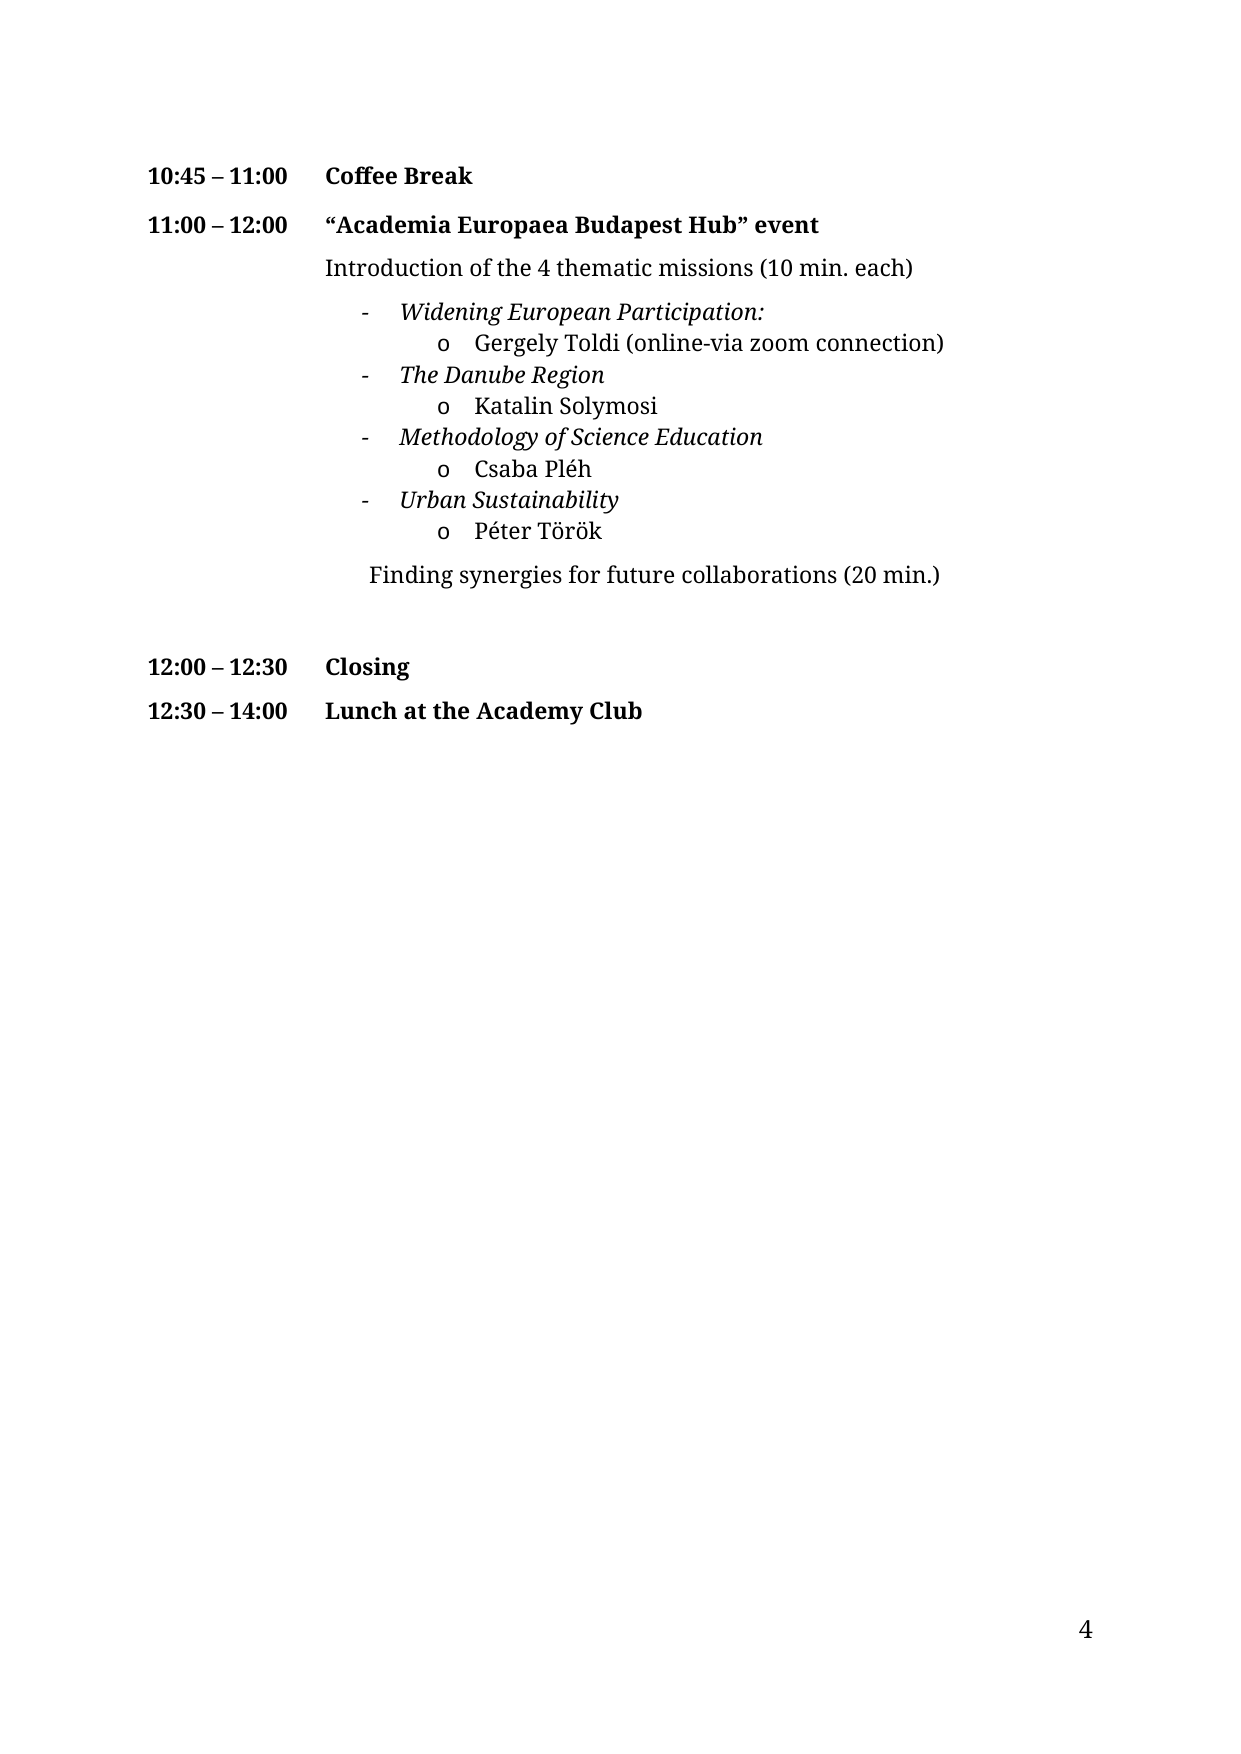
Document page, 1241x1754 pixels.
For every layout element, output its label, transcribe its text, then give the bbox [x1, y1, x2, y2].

list Katalin Solymosi [437, 390, 1093, 421]
text Introduction of the 4 thematic missions (10 min. each) [148, 252, 1093, 283]
list Methodology of Science Education [362, 421, 1093, 452]
text Finding synergies for future collaborations (20 min.) [148, 559, 1093, 590]
text 12:30 – 14:00 Lunch at the Academy Club [148, 695, 1093, 726]
text 12:00 – 12:30 Closing [148, 651, 1093, 682]
list Gergely Toldi (online-via zoom connection) [437, 327, 1093, 359]
list Péter Török [437, 515, 1093, 546]
list Csaba Pléh [437, 452, 1093, 484]
list Urban Sustainability [362, 484, 1093, 515]
list Widening European Participation: [362, 296, 1093, 327]
text 10:45 – 11:00 Coffee Break [148, 160, 1093, 191]
text 11:00 – 12:00 “Academia Europaea Budapest Hub” event [148, 208, 1093, 240]
list The Danube Region [362, 359, 1093, 390]
